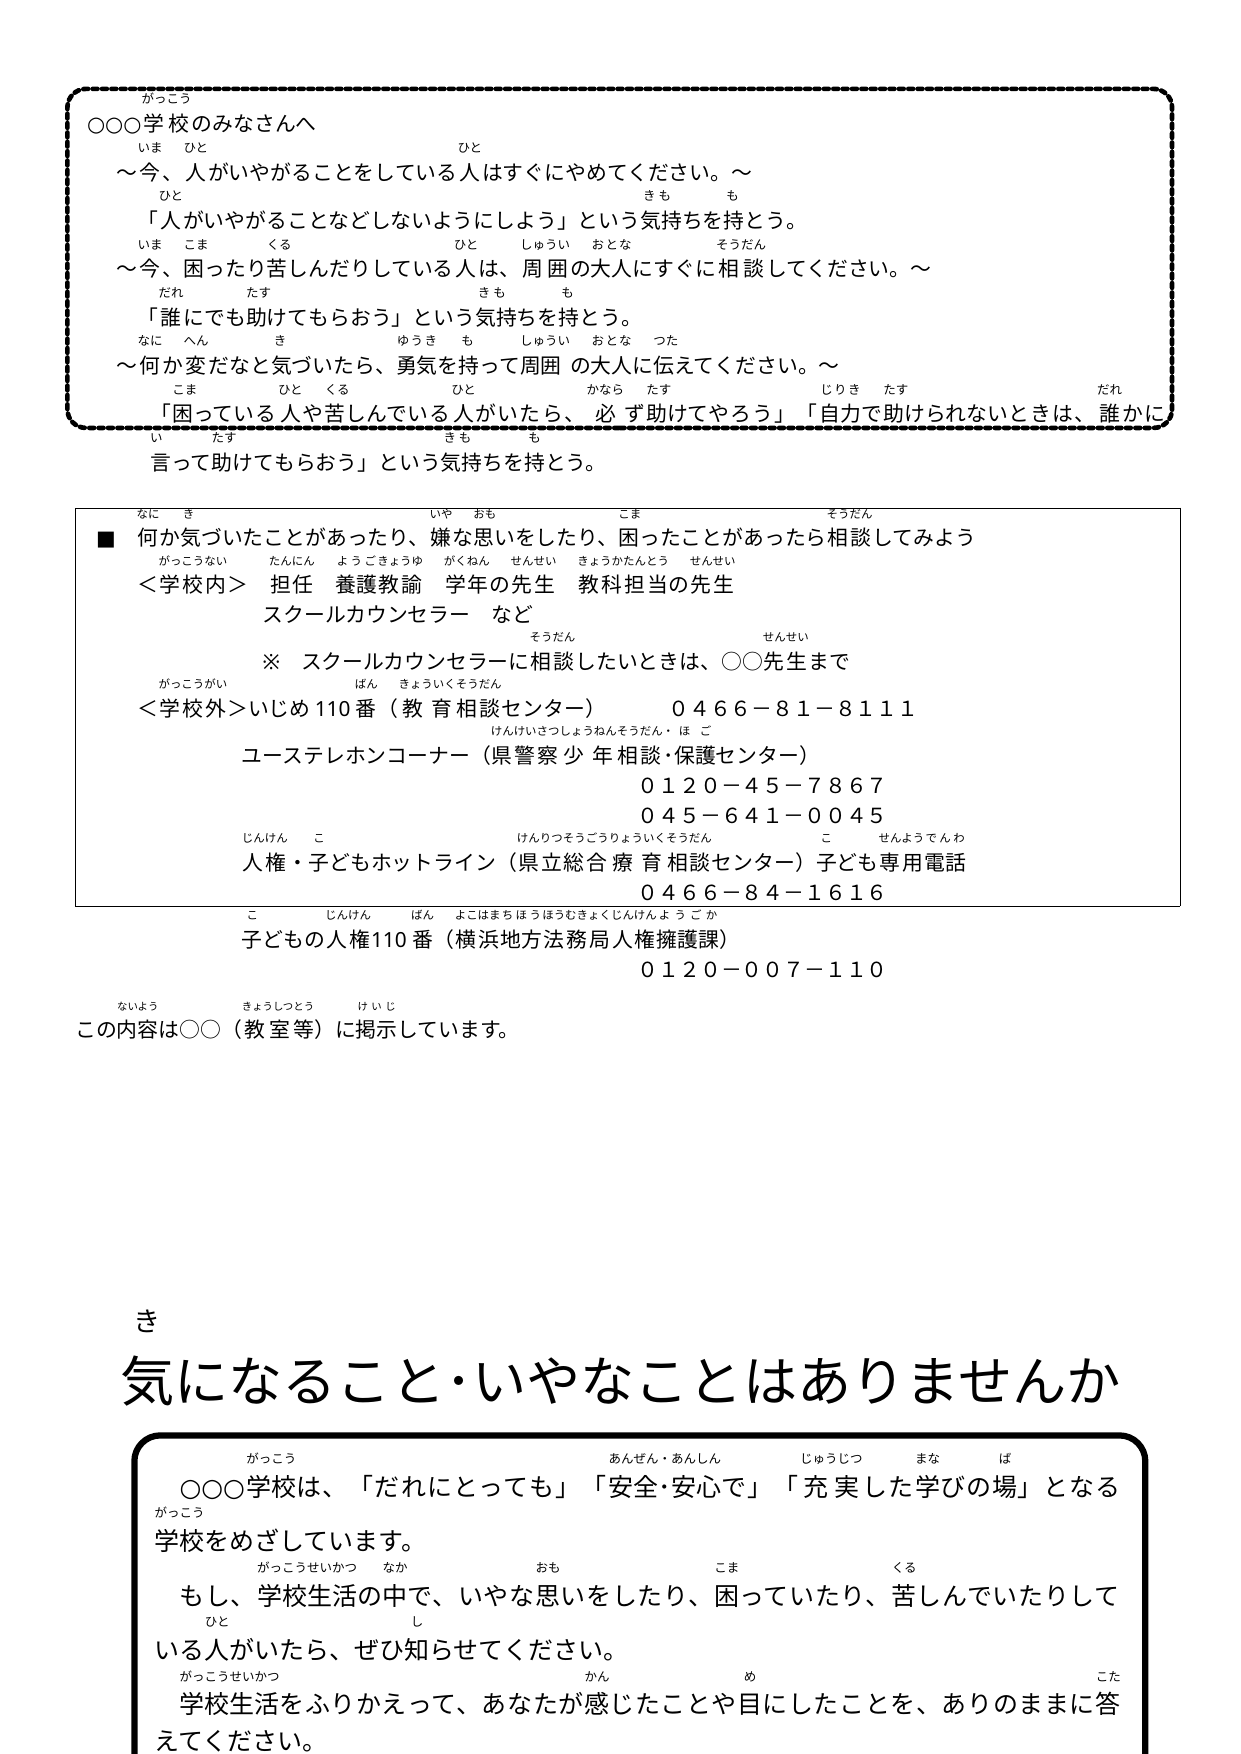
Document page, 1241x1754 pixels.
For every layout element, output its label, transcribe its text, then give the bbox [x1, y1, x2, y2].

text ・どもホットライン（センター）ども [76, 829, 1165, 876]
text ～かだなと、をのにください。～ [75, 331, 1165, 379]
text ～、しているは、のにすぐにしてください。～ [75, 234, 1165, 283]
text ０４５－６４１－００４５ [76, 799, 1165, 829]
text 「がいやがることなどしないようにしよう」というを。 [75, 186, 1165, 234]
text どもの110（） [75, 907, 1165, 953]
text ＜＞いじめ110（センター） ０４６６－８１－８１１１ [76, 675, 1165, 722]
text ○○○のみなさんへ [75, 91, 1165, 138]
text ※ スクールカウンセラーにしたいときは、○○まで [76, 628, 1165, 675]
text スクールカウンセラー など [76, 598, 1165, 628]
text になること･いやなことはありませんか [75, 1283, 1165, 1433]
text ０１２０－４５－７８６７ [76, 769, 1165, 799]
text ０４６６－８４－１６１６ [76, 876, 1165, 906]
text ユーステレホンコーナー（センター） [76, 722, 1165, 769]
text ＜＞ の の [76, 552, 1165, 598]
text 「にでももらおう」というを。 [75, 283, 1165, 331]
text 「いるやいるがいたら、ずやろう」「でときは、かにもらおう」というをとう。 [150, 428, 1165, 476]
text ■ かことがあったり、なをしたり、ことがあったらしてみよう [76, 509, 1165, 552]
text ～、がいやがることをしているはすぐにやめてください。～ [75, 138, 1165, 186]
text ０１２０－００７－１１０ [75, 953, 1165, 983]
text このは○○（）にしています。 [75, 983, 1165, 1058]
text 「いるやいるがいたら、ずやろう」「でときは、かにもらおう」というをとう。 [150, 379, 1165, 426]
